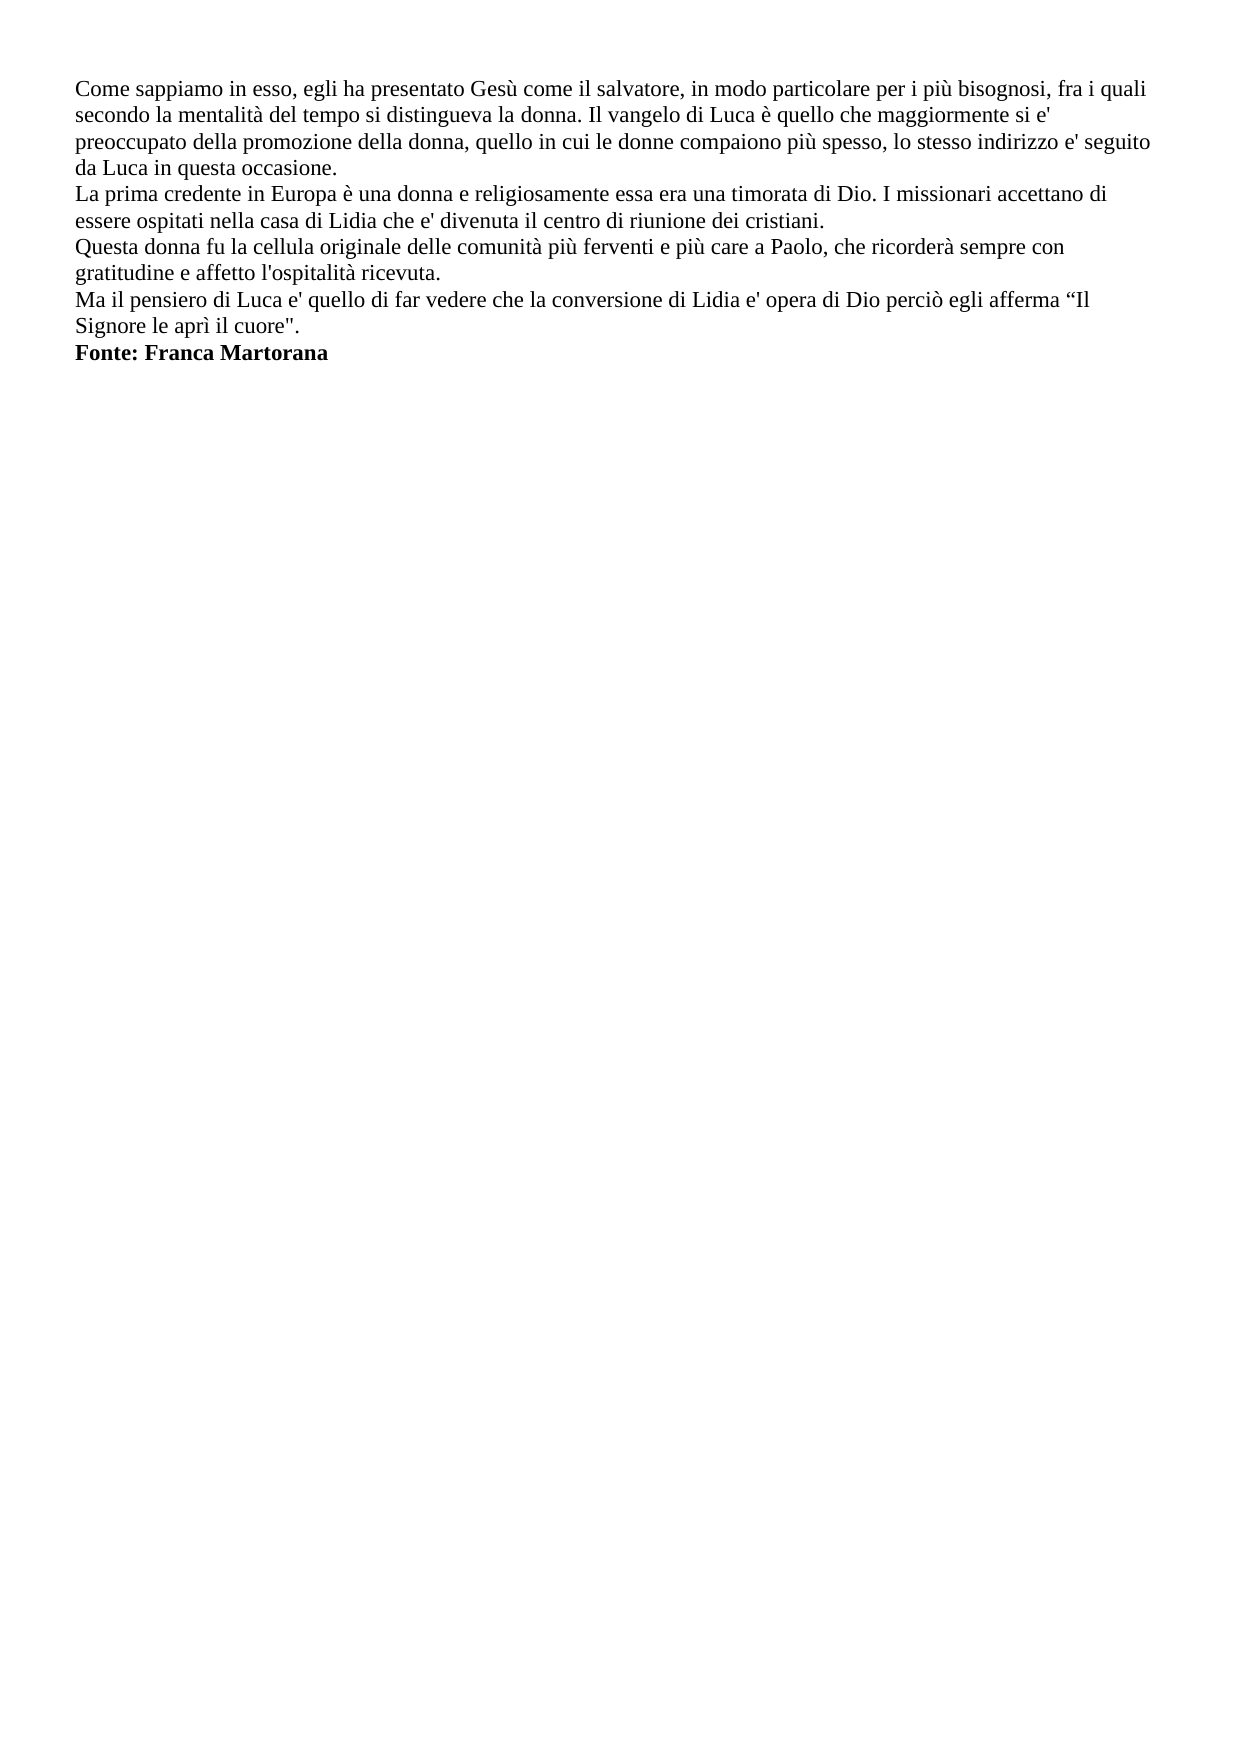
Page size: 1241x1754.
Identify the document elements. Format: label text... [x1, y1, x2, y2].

text Ma il pensiero di Luca e' quello di far vedere che la conversione di Lidia e' opera di Dio perciò egli afferma “Il Signore le aprì il cuore". [75, 286, 1165, 338]
text La prima credente in Europa è una donna e religiosamente essa era una timorata di Dio. I missionari accettano di essere ospitati nella casa di Lidia che e' divenuta il centro di riunione dei cristiani. [75, 180, 1165, 233]
text Fonte: Franca Martorana [75, 338, 1165, 365]
text Questa donna fu la cellula originale delle comunità più ferventi e più care a Paolo, che ricorderà sempre con gratitudine e affetto l'ospitalità ricevuta. [75, 233, 1165, 286]
text Come sappiamo in esso, egli ha presentato Gesù come il salvatore, in modo particolare per i più bisognosi, fra i quali secondo la mentalità del tempo si distingueva la donna. Il vangelo di Luca è quello che maggiormente si e' preoccupato della promozione della donna, quello in cui le donne compaiono più spesso, lo stesso indirizzo e' seguito da Luca in questa occasione. [75, 75, 1165, 180]
